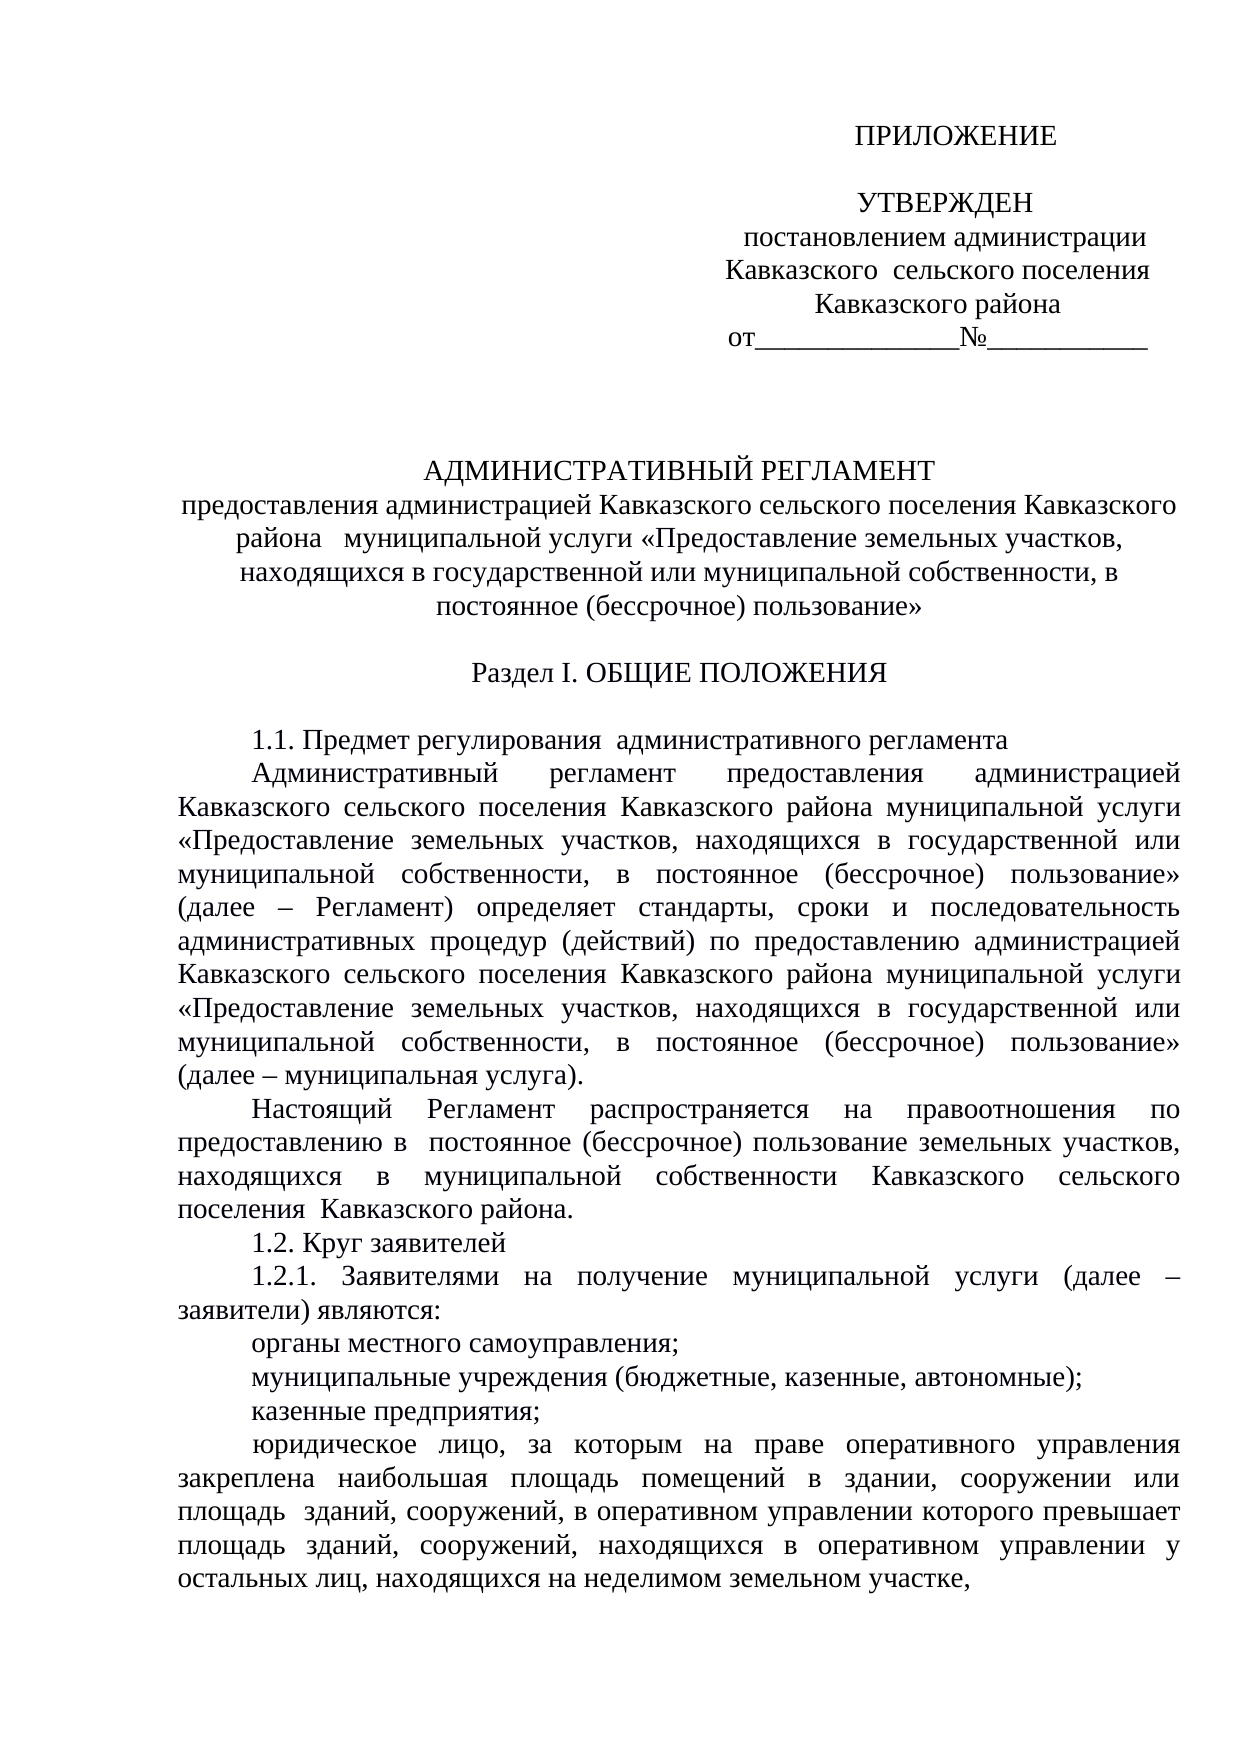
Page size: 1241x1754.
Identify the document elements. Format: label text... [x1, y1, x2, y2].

text Кавказского сельского поселения [694, 252, 1181, 286]
text УТВЕРЖДЕН [177, 185, 1181, 219]
text предоставления администрацией Кавказского сельского поселения Кавказского района муниципальной услуги «Предоставление земельных участков, находящихся в государственной или муниципальной собственности, в постоянное (бессрочное) пользование» [177, 487, 1181, 621]
text Кавказского района [694, 286, 1181, 319]
text юридическое лицо, за которым на праве оперативного управления закреплена наибольшая площадь помещений в здании, сооружении или площадь зданий, сооружений, в оперативном управлении которого превышает площадь зданий, сооружений, находящихся в оперативном управлении у остальных лиц, находящихся на неделимом земельном участке, [177, 1426, 1181, 1594]
list 1.1. Предмет регулирования административного регламента [177, 722, 1181, 755]
text постановлением администрации [177, 219, 1181, 252]
text казенные предприятия; [177, 1393, 1181, 1426]
text 1.2. Круг заявителей [177, 1225, 1181, 1258]
list Раздел I. ОБЩИЕ ПОЛОЖЕНИЯ [177, 655, 1181, 688]
text АДМИНИСТРАТИВНЫЙ РЕГЛАМЕНТ [177, 453, 1181, 487]
text муниципальные учреждения (бюджетные, казенные, автономные); [177, 1359, 1181, 1393]
text Административный регламент предоставления администрацией Кавказского сельского поселения Кавказского района муниципальной услуги «Предоставление земельных участков, находящихся в государственной или муниципальной собственности, в постоянное (бессрочное) пользование» (далее – Регламент) определяет стандарты, сроки и последовательность административных процедур (действий) по предоставлению администрацией Кавказского сельского поселения Кавказского района муниципальной услуги «Предоставление земельных участков, находящихся в государственной или муниципальной собственности, в постоянное (бессрочное) пользование» (далее – муниципальная услуга). [177, 755, 1181, 1091]
text органы местного самоуправления; [177, 1326, 1181, 1359]
text от______________№___________ [694, 319, 1181, 353]
text Настоящий Регламент распространяется на правоотношения по предоставлению в постоянное (бессрочное) пользование земельных участков, находящихся в муниципальной собственности Кавказского сельского поселения Кавказского района. [177, 1091, 1181, 1225]
text 1.2.1. Заявителями на получение муниципальной услуги (далее – заявители) являются: [177, 1258, 1181, 1326]
text ПРИЛОЖЕНИЕ [177, 118, 1181, 152]
